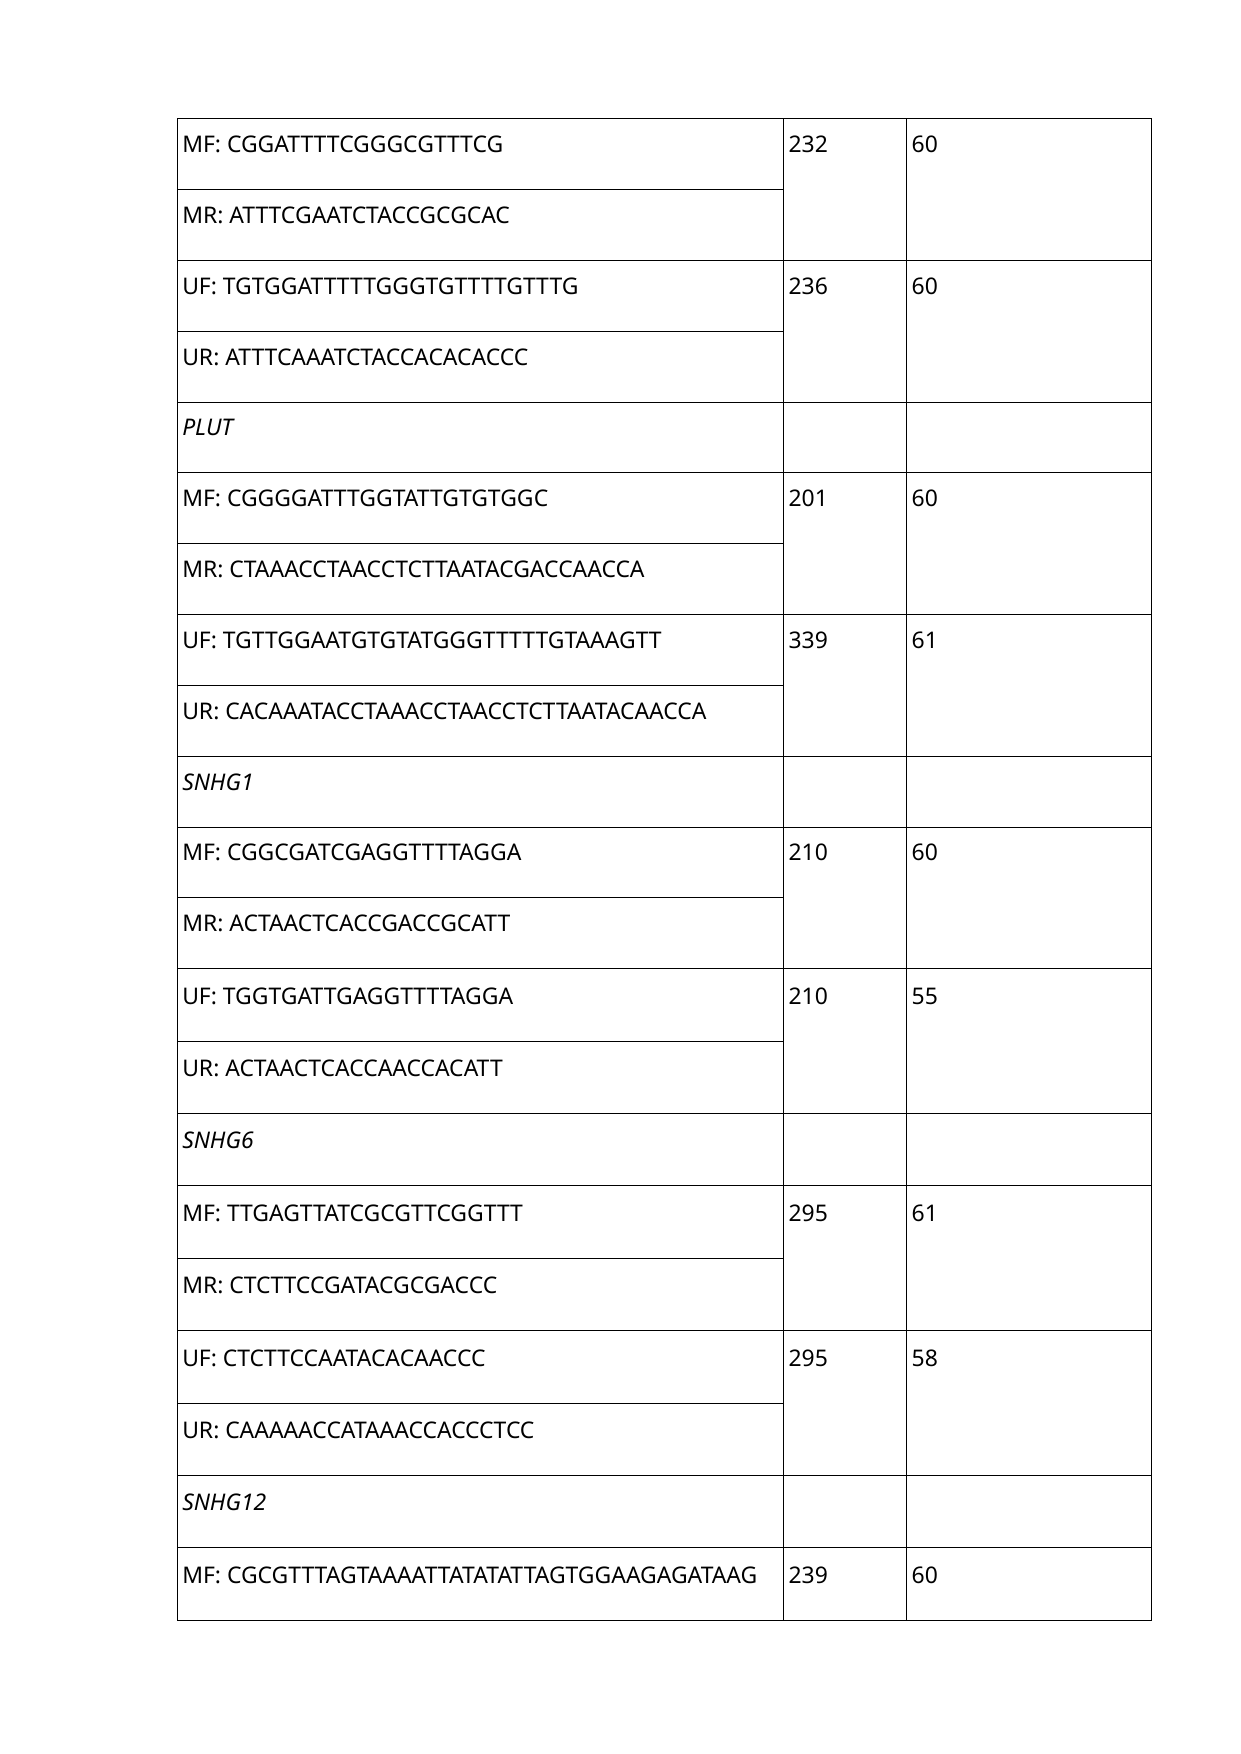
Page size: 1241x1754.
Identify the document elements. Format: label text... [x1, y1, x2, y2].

table_cell 61 [907, 615, 1151, 756]
table_cell SNHG12 [178, 1476, 783, 1547]
table_cell 295 [784, 1186, 906, 1330]
table_cell MF: TTGAGTTATCGCGTTCGGTTT [178, 1186, 783, 1258]
table_cell MR: ATTTCGAATCTACCGCGCAC [178, 190, 783, 260]
table_cell 55 [907, 969, 1151, 1113]
table_cell MR: CTCTTCCGATACGCGACCC [178, 1259, 783, 1330]
table_cell 236 [784, 261, 906, 401]
table_cell PLUT [178, 403, 783, 472]
table_cell 60 [907, 261, 1151, 401]
table_cell UR: CACAAATACCTAAACCTAACCTCTTAATACAACCA [178, 686, 783, 756]
table_cell [907, 1114, 1151, 1185]
table_cell UF: TGGTGATTGAGGTTTTAGGA [178, 969, 783, 1041]
table_cell [907, 1476, 1151, 1547]
table_cell MF: CGCGTTTAGTAAAATTATATATTAGTGGAAGAGATAAG [178, 1548, 783, 1620]
table_cell 295 [784, 1331, 906, 1475]
table_cell 339 [784, 615, 906, 756]
table_cell UF: TGTTGGAATGTGTATGGGTTTTTGTAAAGTT [178, 615, 783, 685]
table_cell 61 [907, 1186, 1151, 1330]
table_cell SNHG1 [178, 757, 783, 826]
table_cell [784, 757, 906, 826]
table_cell UF: CTCTTCCAATACACAACCC [178, 1331, 783, 1402]
table_cell [784, 1114, 906, 1185]
table_cell [907, 403, 1151, 472]
table_cell 60 [907, 828, 1151, 968]
table_cell MF: CGGATTTTCGGGCGTTTCG [178, 119, 783, 189]
table_cell 60 [907, 1548, 1151, 1620]
table_cell 201 [784, 473, 906, 614]
table_cell MR: ACTAACTCACCGACCGCATT [178, 898, 783, 968]
table_cell MR: CTAAACCTAACCTCTTAATACGACCAACCA [178, 544, 783, 614]
table_cell 58 [907, 1331, 1151, 1475]
table_cell 60 [907, 473, 1151, 614]
table_cell UR: CAAAAACCATAAACCACCCTCC [178, 1404, 783, 1475]
table_cell MF: CGGCGATCGAGGTTTTAGGA [178, 828, 783, 897]
table_cell UF: TGTGGATTTTTGGGTGTTTTGTTTG [178, 261, 783, 331]
table_cell 239 [784, 1548, 906, 1620]
table_cell [907, 757, 1151, 826]
table_cell MF: CGGGGATTTGGTATTGTGTGGC [178, 473, 783, 543]
table_cell 210 [784, 969, 906, 1113]
table_cell 232 [784, 119, 906, 260]
table_cell 210 [784, 828, 906, 968]
table_cell [784, 1476, 906, 1547]
table_cell [784, 403, 906, 472]
table_cell UR: ATTTCAAATCTACCACACACCC [178, 332, 783, 401]
table_cell 60 [907, 119, 1151, 260]
table_cell UR: ACTAACTCACCAACCACATT [178, 1042, 783, 1113]
table_cell SNHG6 [178, 1114, 783, 1185]
